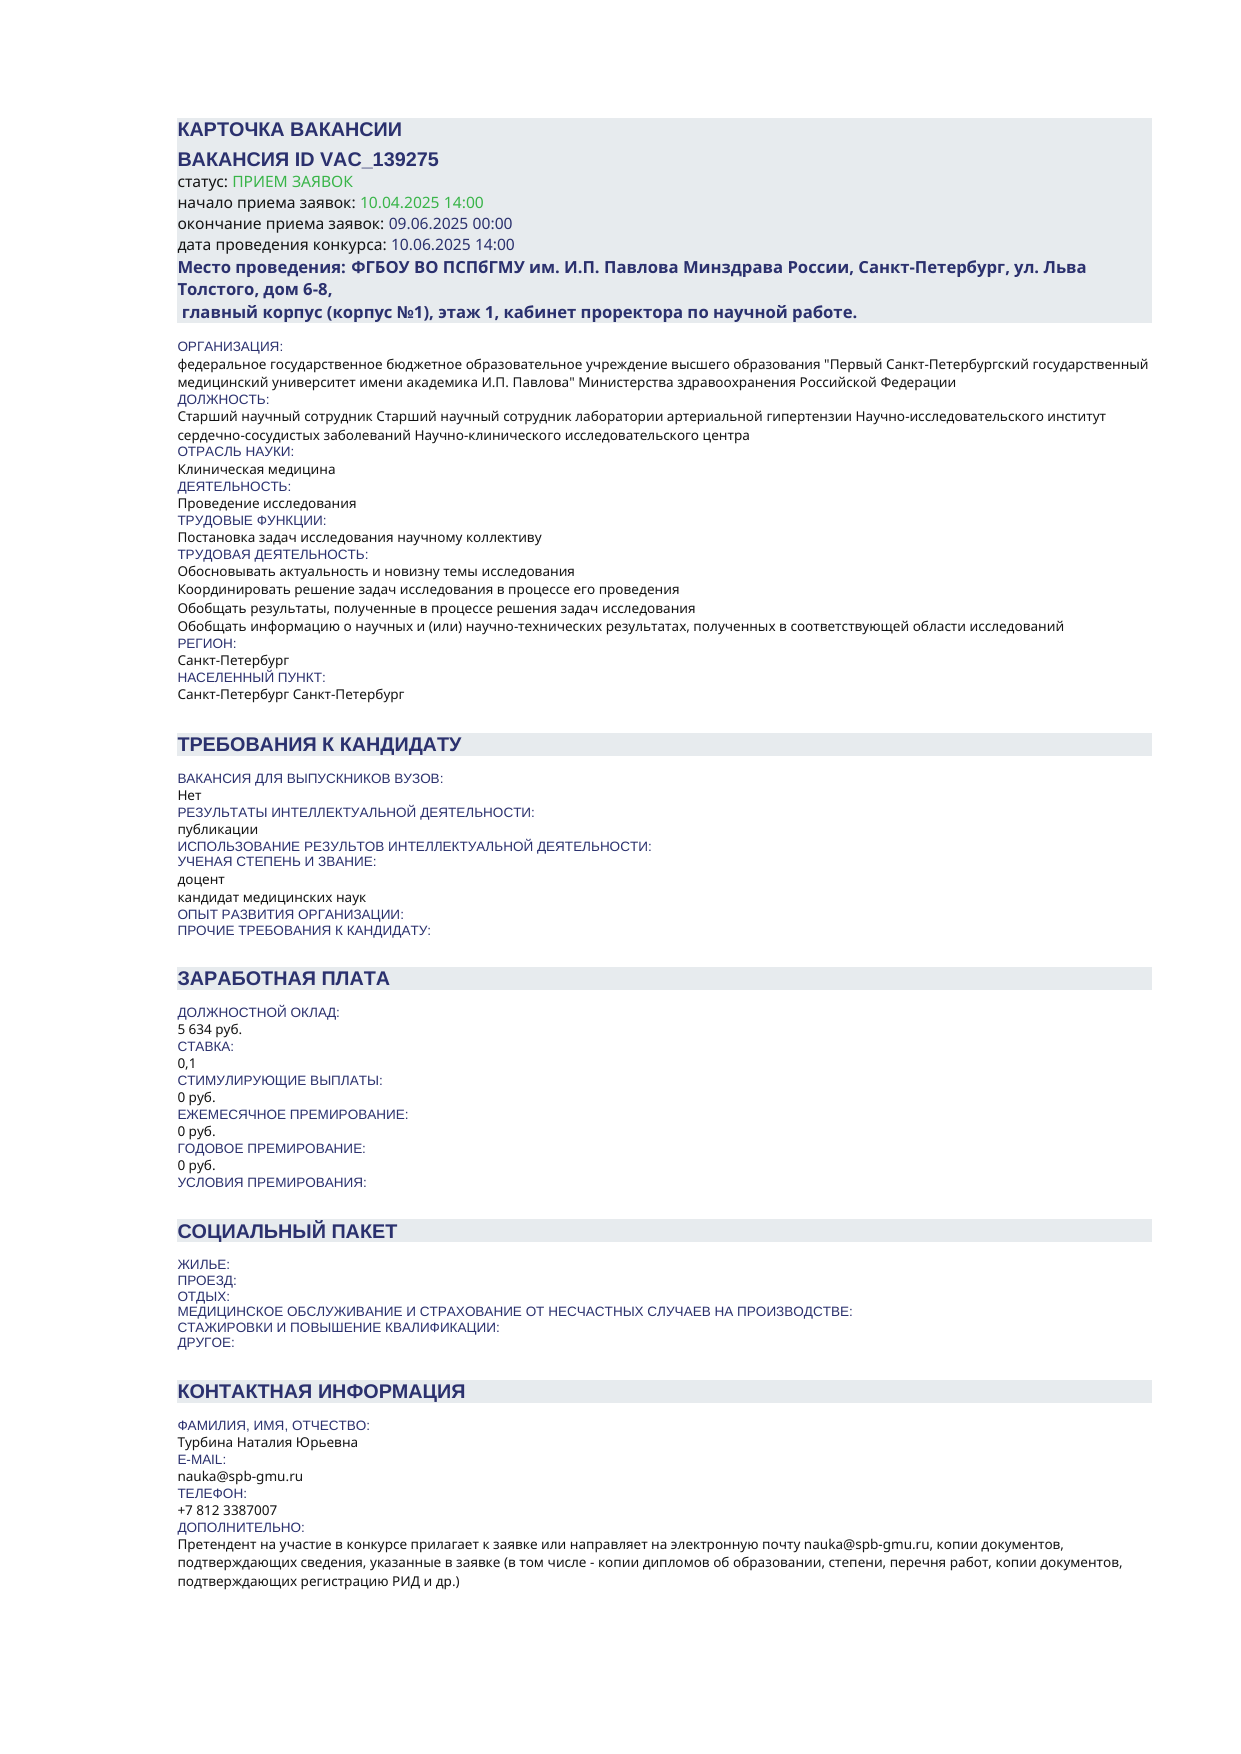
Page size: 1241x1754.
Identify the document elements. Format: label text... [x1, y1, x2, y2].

text Турбина Наталия Юрьевна [177, 1433, 1152, 1451]
text главный корпус (корпус №1), этаж 1, кабинет проректора по научной работе. [177, 301, 1152, 323]
text Обосновывать актуальность и новизну темы исследования Координировать решение задач исследования в процессе его проведения Обобщать результаты, полученные в процессе решения задач исследования Обобщать информацию о научных и (или) научно-технических результатах, полученных в соответствующей области исследований [177, 562, 1152, 636]
text Результаты интеллектуальной деятельности: [177, 804, 1152, 820]
text федеральное государственное бюджетное образовательное учреждение высшего образования "Первый Санкт-Петербургский государственный медицинский университет имени академика И.П. Павлова" Министерства здравоохранения Российской Федерации [177, 355, 1152, 392]
text статус: ПРИЕМ ЗАЯВОК [177, 170, 1152, 192]
text Трудовая деятельность: [177, 546, 1152, 562]
text Контактная информация [177, 1380, 1152, 1403]
text Организация: [177, 339, 1152, 355]
text СТАЖИРОВКИ И ПОВЫШЕНИЕ КВАЛИФИКАЦИИ: [177, 1319, 1152, 1335]
text УСЛОВИЯ ПРЕМИРОВАНИЯ: [177, 1175, 1152, 1190]
text окончание приема заявок: 09.06.2025 00:00 [177, 213, 1152, 234]
text Санкт-Петербург [177, 651, 1152, 670]
text 0,1 [177, 1054, 1152, 1072]
text 0 руб. [177, 1088, 1152, 1107]
text ЖИЛЬЕ: [177, 1257, 1152, 1272]
text Вакансия ID VAC_139275 [177, 148, 1152, 170]
text Заработная плата [177, 967, 1152, 990]
text Старший научный сотрудник Старший научный сотрудник лаборатории артериальной гипертензии Научно-исследовательского институт сердечно-сосудистых заболеваний Научно-клинического исследовательского центра [177, 407, 1152, 444]
text ФАМИЛИЯ, ИМЯ, ОТЧЕСТВО: [177, 1417, 1152, 1433]
text 5 634 руб. [177, 1020, 1152, 1038]
text 0 руб. [177, 1156, 1152, 1175]
text Постановка задач исследования научному коллективу [177, 528, 1152, 546]
text Карточка вакансии [177, 118, 1152, 141]
text ОТДЫХ: [177, 1288, 1152, 1304]
text Ученая степень и звание: [177, 854, 1152, 870]
text Клиническая медицина [177, 460, 1152, 478]
text Санкт-Петербург Санкт-Петербург [177, 685, 1152, 704]
text дата проведения конкурса: 10.06.2025 14:00 [177, 234, 1152, 255]
text Место проведения: ФГБОУ ВО ПСПбГМУ им. И.П. Павлова Минздрава России, Санкт-Петербург, ул. Льва Толстого, дом 6-8, [177, 255, 1152, 301]
text ТЕЛЕФОН: [177, 1485, 1152, 1501]
text Прочие требования к кандидату: [177, 922, 1152, 938]
text Нет [177, 786, 1152, 804]
text +7 812 3387007 [177, 1501, 1152, 1519]
text публикации [177, 820, 1152, 838]
text Проведение исследования [177, 494, 1152, 512]
text Трудовые функции: [177, 512, 1152, 528]
text СТИМУЛИРУЮЩИЕ ВЫПЛАТЫ: [177, 1072, 1152, 1088]
text МЕДИЦИНСКОЕ ОБСЛУЖИВАНИЕ И СТРАХОВАНИЕ ОТ НЕСЧАСТНЫХ СЛУЧАЕВ НА ПРОИЗВОДСТВЕ: [177, 1304, 1152, 1319]
text Должность: [177, 392, 1152, 407]
text доцент кандидат медицинских наук [177, 870, 1152, 907]
text 0 руб. [177, 1122, 1152, 1141]
text Населенный пункт: [177, 670, 1152, 685]
text ДОПОЛНИТЕЛЬНО: [177, 1519, 1152, 1535]
text Деятельность: [177, 478, 1152, 494]
text СТАВКА: [177, 1038, 1152, 1054]
text Требования к кандидату [177, 733, 1152, 756]
text E-MAIL: [177, 1451, 1152, 1467]
text Опыт развития организации: [177, 907, 1152, 922]
text Вакансия для выпускников вузов: [177, 770, 1152, 786]
text Социальный пакет [177, 1219, 1152, 1242]
text ЕЖЕМЕСЯЧНОЕ ПРЕМИРОВАНИЕ: [177, 1107, 1152, 1122]
text Претендент на участие в конкурсе прилагает к заявке или направляет на электронную почту nauka@spb-gmu.ru, копии документов, подтверждающих сведения, указанные в заявке (в том числе - копии дипломов об образовании, степени, перечня работ, копии документов, подтверждающих регистрацию РИД и др.) [177, 1535, 1152, 1590]
text Использование результов интеллектуальной деятельности: [177, 838, 1152, 854]
text Регион: [177, 636, 1152, 651]
text ГОДОВОЕ ПРЕМИРОВАНИЕ: [177, 1141, 1152, 1156]
text nauka@spb-gmu.ru [177, 1467, 1152, 1485]
text ПРОЕЗД: [177, 1272, 1152, 1288]
text ДОЛЖНОСТНОЙ ОКЛАД: [177, 1004, 1152, 1020]
text начало приема заявок: 10.04.2025 14:00 [177, 192, 1152, 213]
text ДРУГОЕ: [177, 1335, 1152, 1351]
text Отрасль науки: [177, 444, 1152, 460]
